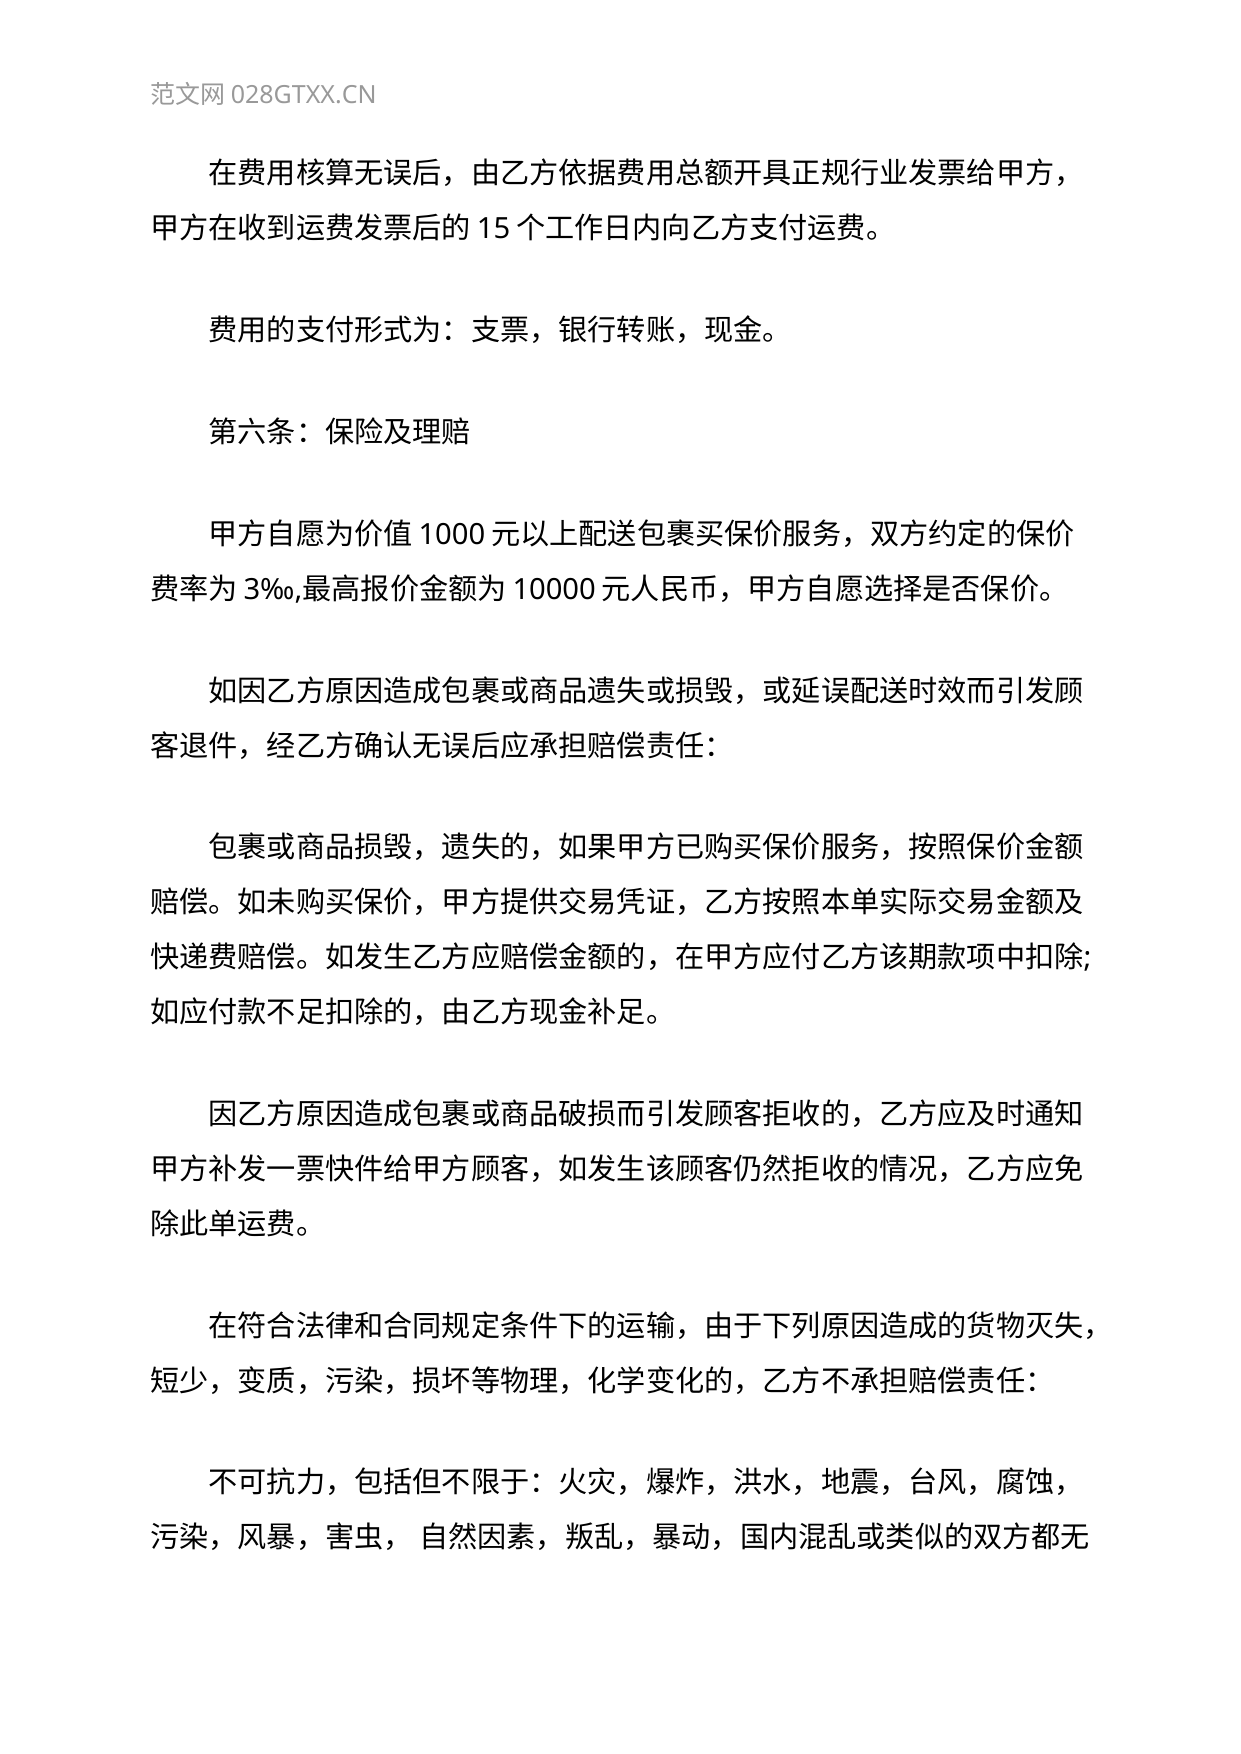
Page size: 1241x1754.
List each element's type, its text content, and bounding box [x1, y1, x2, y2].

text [150, 1459, 1090, 1556]
text 甲方自愿为价值1000元以上配送包裹买保价服务，双方约定的保价费率为3‰,最高报价金额为10000元人民币，甲方自愿选择是否保价。 [150, 510, 1090, 608]
text 如因乙方原因造成包裹或商品遗失或损毁，或延误配送时效而引发顾客退件，经乙方确认无误后应承担赔偿责任： [150, 667, 1090, 764]
text 费用的支付形式为：支票，银行转账，现金。 [150, 307, 1090, 349]
text 包裹或商品损毁，遗失的，如果甲方已购买保价服务，按照保价金额赔偿。如未购买保价，甲方提供交易凭证，乙方按照本单实际交易金额及快递费赔偿。如发生乙方应赔偿金额的，在甲方应付乙方该期款项中扣除;如应付款不足扣除的，由乙方现金补足。 [150, 824, 1090, 1031]
text 在符合法律和合同规定条件下的运输，由于下列原因造成的货物灭失，短少，变质，污染，损坏等物理，化学变化的，乙方不承担赔偿责任： [150, 1302, 1090, 1399]
text 在费用核算无误后，由乙方依据费用总额开具正规行业发票给甲方，甲方在收到运费发票后的15个工作日内向乙方支付运费。 [150, 150, 1090, 247]
text 第六条：保险及理赔 [150, 409, 1090, 451]
text 因乙方原因造成包裹或商品破损而引发顾客拒收的，乙方应及时通知甲方补发一票快件给甲方顾客，如发生该顾客仍然拒收的情况，乙方应免除此单运费。 [150, 1091, 1090, 1243]
